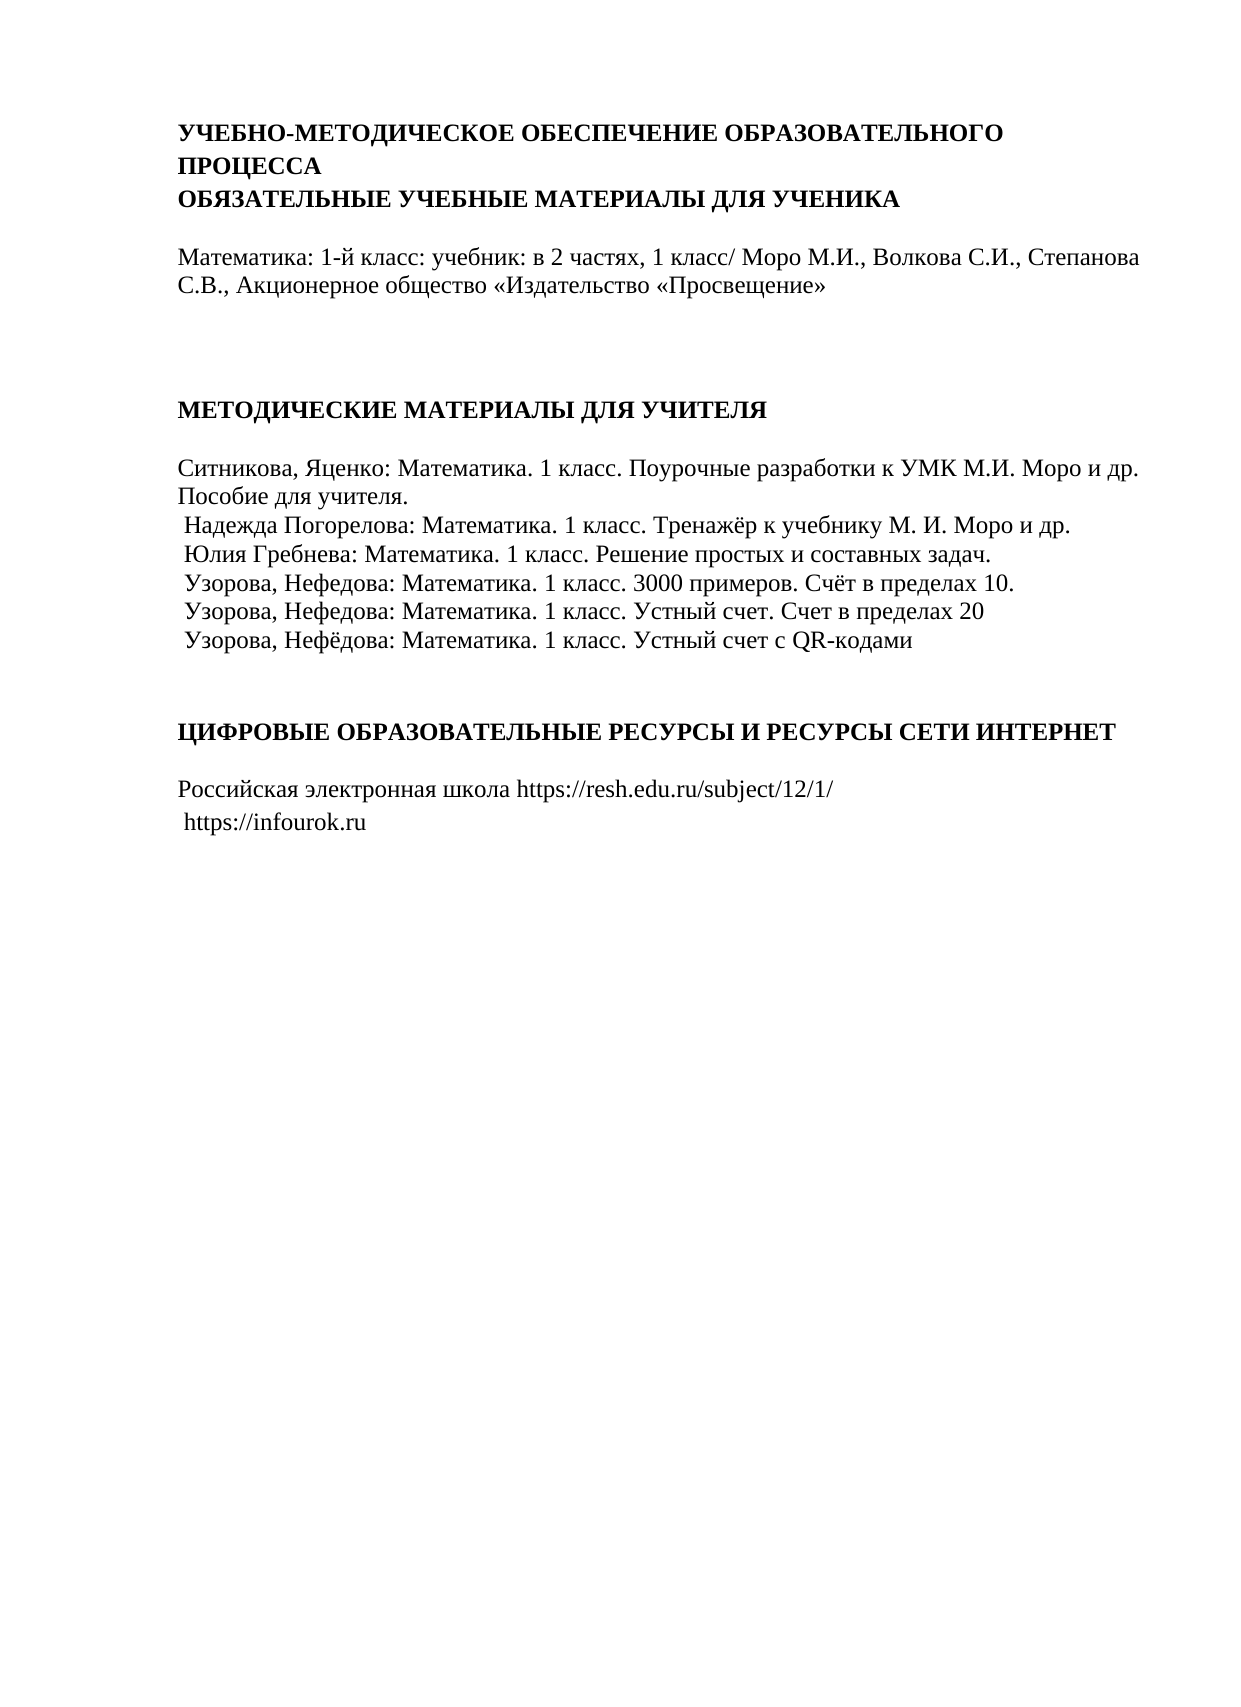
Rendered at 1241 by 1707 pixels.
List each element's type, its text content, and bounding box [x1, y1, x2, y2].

text УЧЕБНО-МЕТОДИЧЕСКОЕ ОБЕСПЕЧЕНИЕ ОБРАЗОВАТЕЛЬНОГО ПРОЦЕССА [177, 118, 1152, 180]
text МЕТОДИЧЕСКИЕ МАТЕРИАЛЫ ДЛЯ УЧИТЕЛЯ [177, 395, 1152, 424]
text Математика: 1-й класс: учебник: в 2 частях, 1 класс/ Моро М.И., Волкова С.И., Степанова С.В., Акционерное общество «Издательство «Просвещение»‌​ [177, 242, 1152, 299]
text ‌Ситникова, Яценко: Математика. 1 класс. Поурочные разработки к УМК М.И. Моро и др. Пособие для учителя. Надежда Погорелова: Математика. 1 класс. Тренажёр к учебнику М. И. Моро и др. Юлия Гребнева: Математика. 1 класс. Решение простых и составных задач. Узорова, Нефедова: Математика. 1 класс. 3000 примеров. Счёт в пределах 10. Узорова, Нефедова: Математика. 1 класс. Устный счет. Счет в пределах 20 Узорова, Нефёдова: Математика. 1 класс. Устный счет с QR-кодами [177, 453, 1152, 682]
text ЦИФРОВЫЕ ОБРАЗОВАТЕЛЬНЫЕ РЕСУРСЫ И РЕСУРСЫ СЕТИ ИНТЕРНЕТ [177, 717, 1152, 746]
text ОБЯЗАТЕЛЬНЫЕ УЧЕБНЫЕ МАТЕРИАЛЫ ДЛЯ УЧЕНИКА [177, 184, 1152, 213]
text ‌Российская электронная школа https://resh.edu.ru/subject/12/1/ https://infourok.ru [177, 774, 1152, 836]
